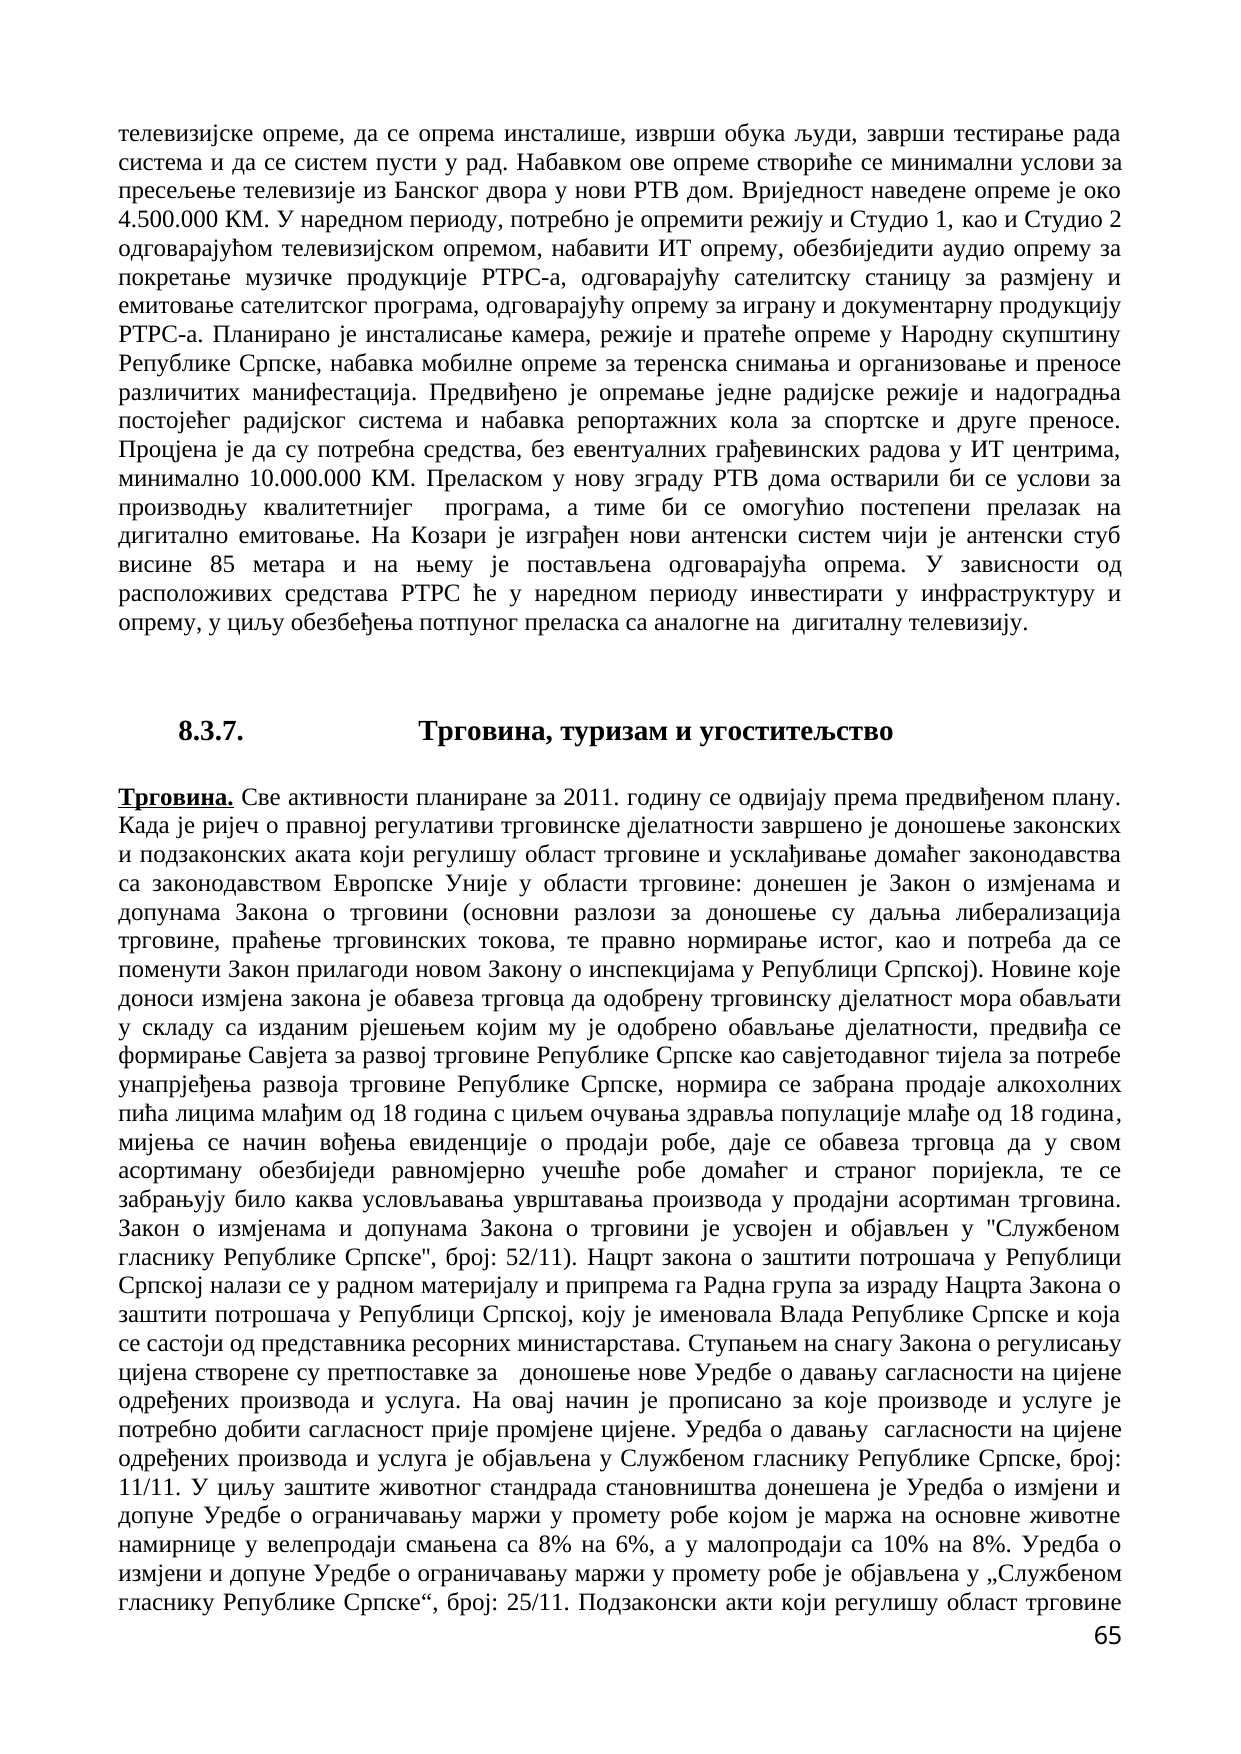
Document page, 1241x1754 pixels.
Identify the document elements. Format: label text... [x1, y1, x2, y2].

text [118, 782, 1122, 1616]
subtitle Трговина, туризам и угоститељство [178, 713, 1122, 747]
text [118, 118, 1122, 636]
